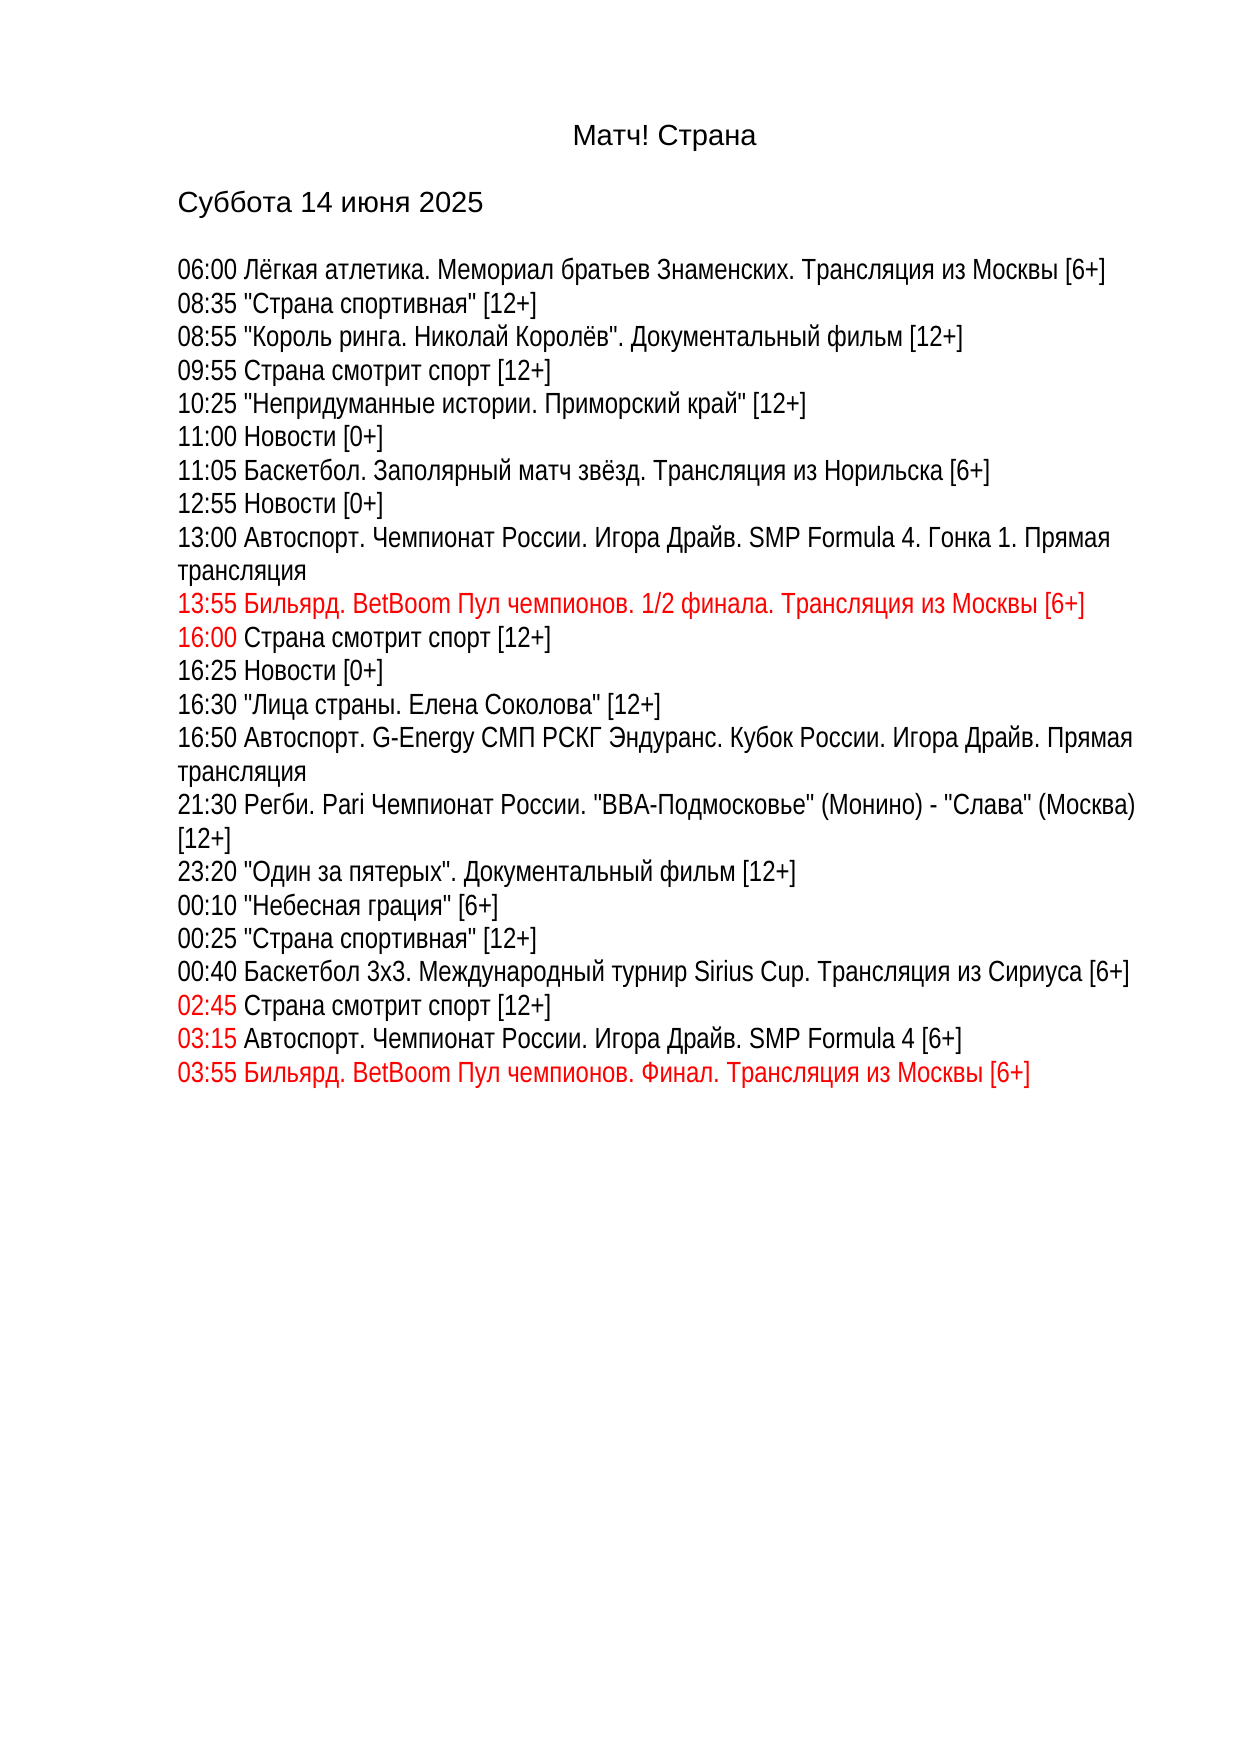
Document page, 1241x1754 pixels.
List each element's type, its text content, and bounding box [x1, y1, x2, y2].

text 03:15 Автоспорт. Чемпионат России. Игора Драйв. SMP Formula 4 [6+] [177, 1021, 1152, 1055]
text 16:50 Автоспорт. G-Energy СМП РСКГ Эндуранс. Кубок России. Игора Драйв. Прямая трансляция [177, 720, 1152, 787]
text 09:55 Страна смотрит спорт [12+] [177, 353, 1152, 386]
text Суббота 14 июня 2025 [177, 185, 1152, 219]
text 21:30 Регби. Pari Чемпионат России. "ВВА-Подмосковье" (Монино) - "Слава" (Москва) [12+] [177, 787, 1152, 854]
text 00:10 "Небесная грация" [6+] [177, 888, 1152, 921]
text 11:00 Новости [0+] [177, 419, 1152, 453]
text 00:40 Баскетбол 3х3. Международный турнир Sirius Cup. Трансляция из Сириуса [6+] [177, 954, 1152, 988]
text 16:00 Страна смотрит спорт [12+] [177, 620, 1152, 653]
text 00:25 "Страна спортивная" [12+] [177, 921, 1152, 954]
text 03:55 Бильярд. BetBoom Пул чемпионов. Финал. Трансляция из Москвы [6+] [177, 1055, 1152, 1088]
text 11:05 Баскетбол. Заполярный матч звёзд. Трансляция из Норильска [6+] [177, 453, 1152, 486]
text 10:25 "Непридуманные истории. Приморский край" [12+] [177, 386, 1152, 419]
text 12:55 Новости [0+] [177, 486, 1152, 520]
text 02:45 Страна смотрит спорт [12+] [177, 988, 1152, 1021]
text 13:55 Бильярд. BetBoom Пул чемпионов. 1/2 финала. Трансляция из Москвы [6+] [177, 587, 1152, 620]
text 06:00 Лёгкая атлетика. Мемориал братьев Знаменских. Трансляция из Москвы [6+] [177, 252, 1152, 286]
text 13:00 Автоспорт. Чемпионат России. Игора Драйв. SMP Formula 4. Гонка 1. Прямая трансляция [177, 520, 1152, 587]
text 08:55 "Король ринга. Николай Королёв". Документальный фильм [12+] [177, 319, 1152, 353]
text Матч! Страна [177, 118, 1152, 152]
text 23:20 "Один за пятерых". Документальный фильм [12+] [177, 854, 1152, 888]
text 16:25 Новости [0+] [177, 653, 1152, 687]
text 16:30 "Лица страны. Елена Соколова" [12+] [177, 687, 1152, 720]
text 08:35 "Страна спортивная" [12+] [177, 286, 1152, 319]
